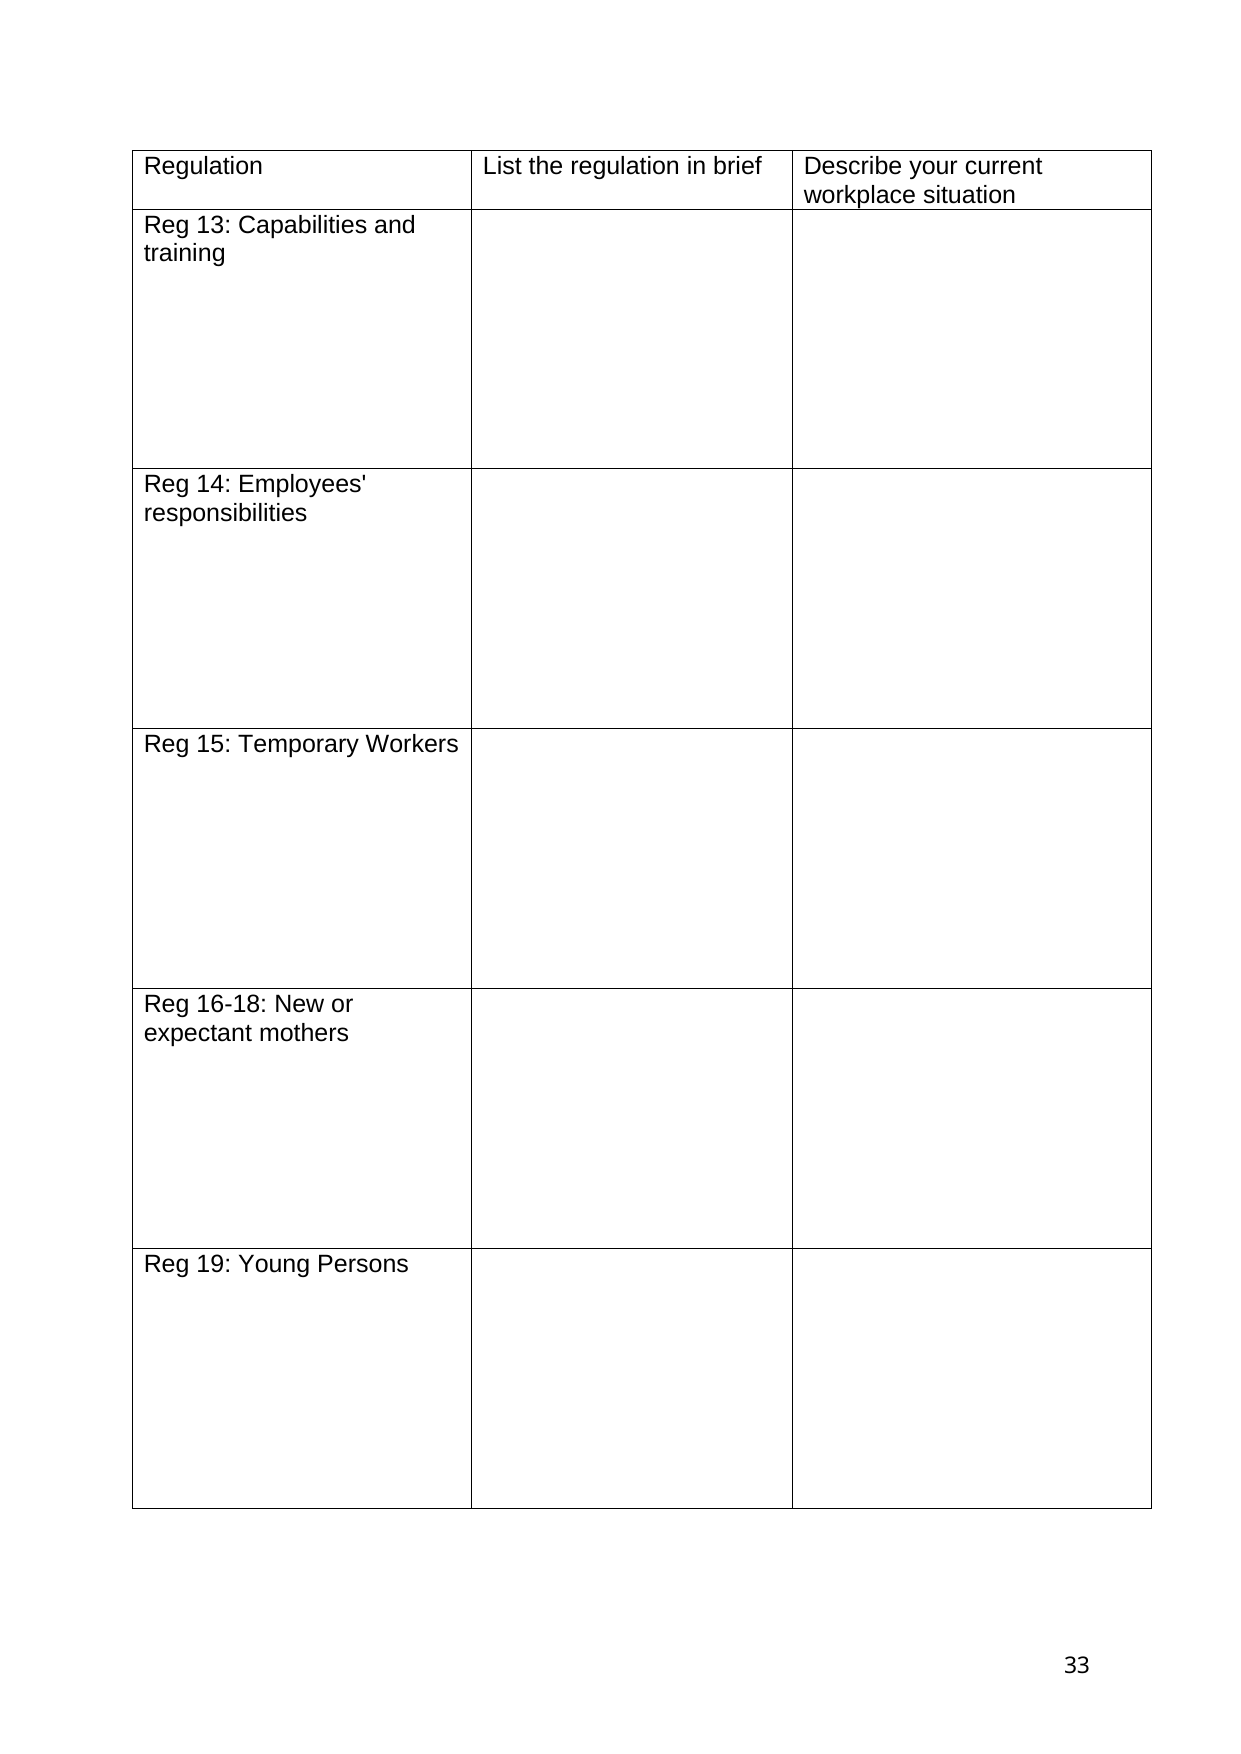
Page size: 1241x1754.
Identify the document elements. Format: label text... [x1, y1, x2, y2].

table_cell Reg 14: Employees' responsibilities [133, 469, 471, 728]
table_cell [472, 469, 792, 728]
table_header Regulation [133, 151, 471, 208]
table_cell Reg 13: Capabilities and training [133, 210, 471, 468]
table_header List the regulation in brief [472, 151, 792, 208]
table_cell [472, 1249, 792, 1507]
table_cell [472, 210, 792, 468]
table_cell [472, 989, 792, 1248]
table_cell [793, 729, 1151, 988]
table_cell [793, 989, 1151, 1248]
table_cell [793, 210, 1151, 468]
table_cell Reg 19: Young Persons [133, 1249, 471, 1507]
table_cell Reg 16-18: New or expectant mothers [133, 989, 471, 1248]
table_cell [793, 1249, 1151, 1507]
table_cell [793, 469, 1151, 728]
table_cell Reg 15: Temporary Workers [133, 729, 471, 988]
table_header Describe your current workplace situation [793, 151, 1151, 208]
table_cell [472, 729, 792, 988]
